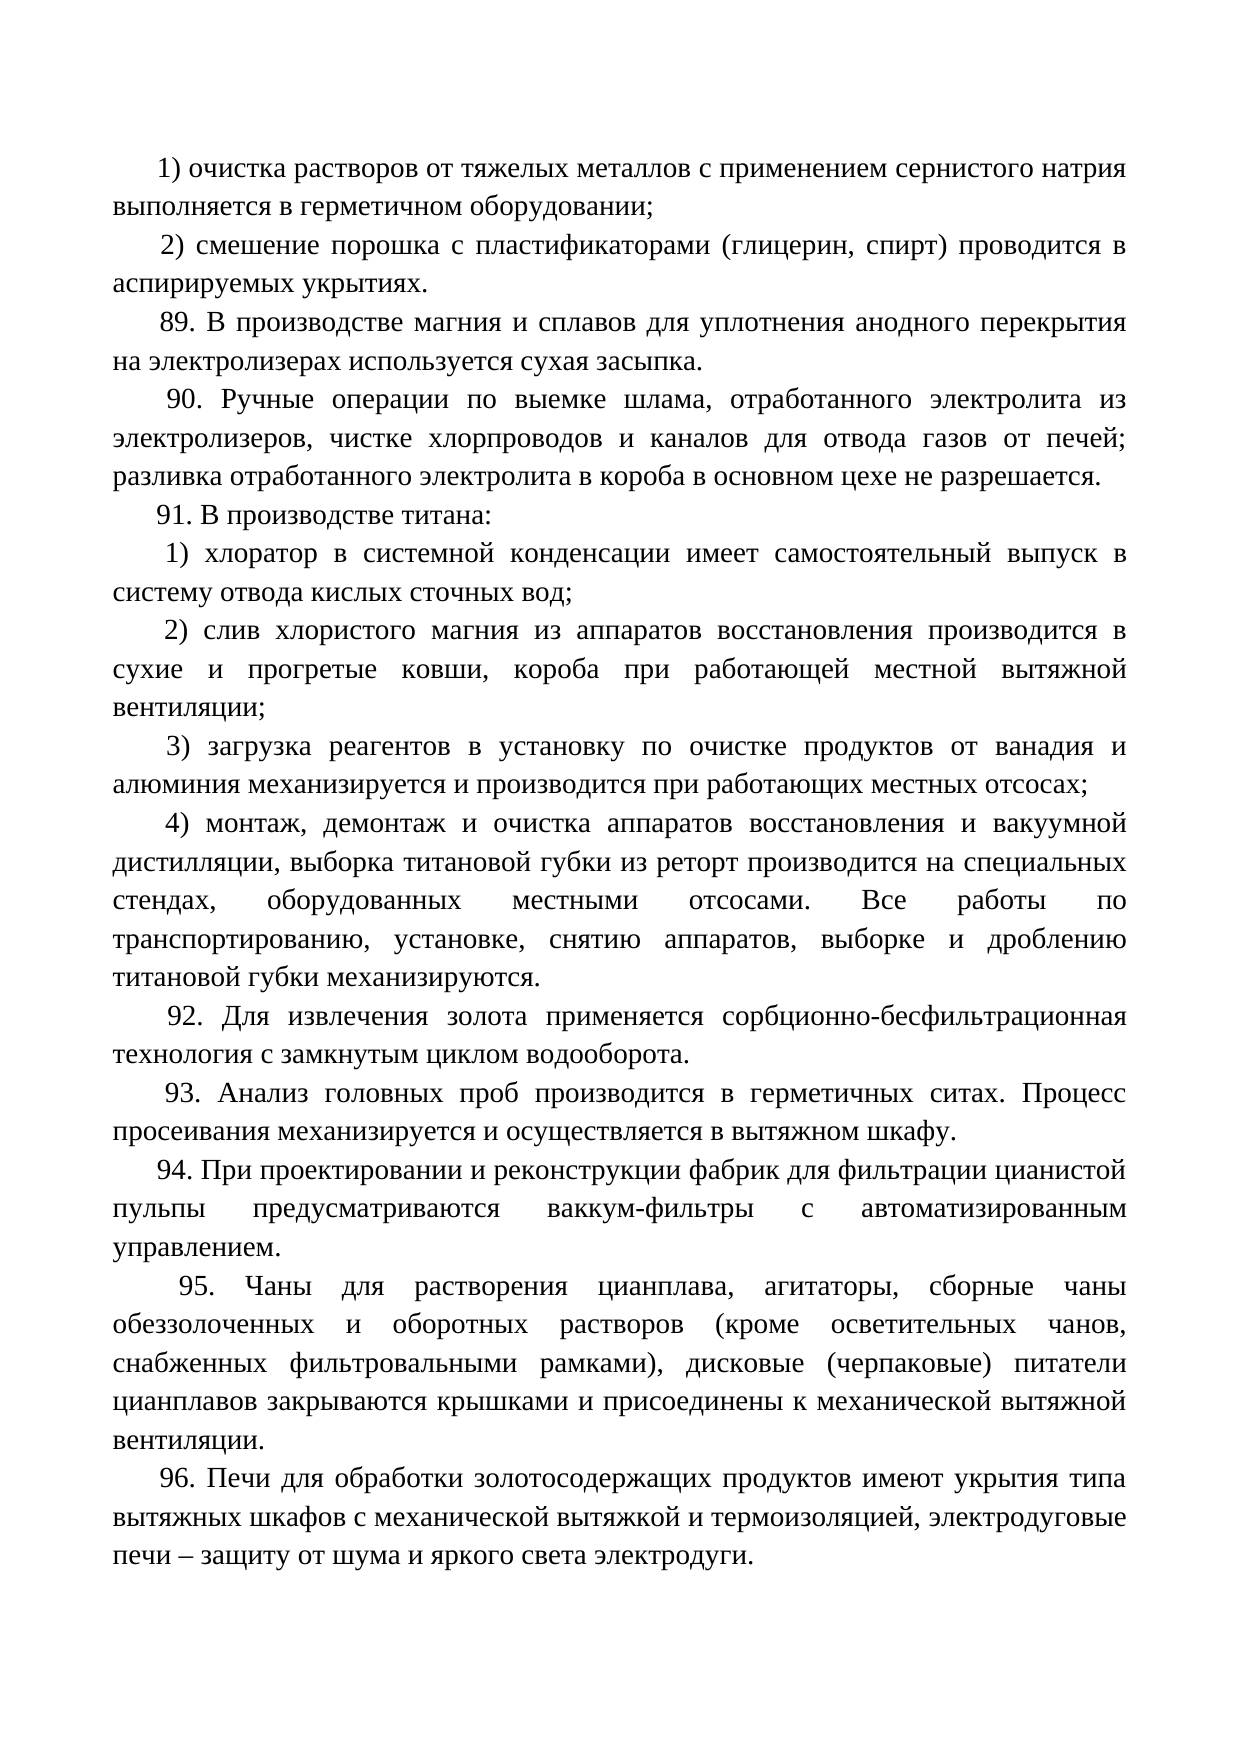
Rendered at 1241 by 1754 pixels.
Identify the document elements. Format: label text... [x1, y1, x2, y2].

text 91. В производстве титана: [112, 497, 1128, 530]
text 2) смешение порошка с пластификаторами (глицерин, спирт) проводится в аспирируемых укрытиях. [112, 227, 1128, 299]
text 89. В производстве магния и сплавов для уплотнения анодного перекрытия на электролизерах используется сухая засыпка. [112, 304, 1128, 376]
text 1) хлоратор в системной конденсации имеет самостоятельный выпуск в систему отвода кислых сточных вод; [112, 535, 1128, 607]
text 1) очистка растворов от тяжелых металлов с применением сернистого натрия выполняется в герметичном оборудовании; [112, 150, 1128, 222]
text 96. Печи для обработки золотосодержащих продуктов имеют укрытия типа вытяжных шкафов с механической вытяжкой и термоизоляцией, электродуговые печи – защиту от шума и яркого света электродуги. [112, 1460, 1128, 1571]
text 3) загрузка реагентов в установку по очистке продуктов от ванадия и алюминия механизируется и производится при работающих местных отсосах; [112, 728, 1128, 800]
text 2) слив хлористого магния из аппаратов восстановления производится в сухие и прогретые ковши, короба при работающей местной вытяжной вентиляции; [112, 612, 1128, 723]
text 90. Ручные операции по выемке шлама, отработанного электролита из электролизеров, чистке хлорпроводов и каналов для отвода газов от печей; разливка отработанного электролита в короба в основном цехе не разрешается. [112, 381, 1128, 492]
text 94. При проектировании и реконструкции фабрик для фильтрации цианистой пульпы предусматриваются ваккум-фильтры с автоматизированным управлением. [112, 1152, 1128, 1263]
text 92. Для извлечения золота применяется сорбционно-бесфильтрационная технология с замкнутым циклом водооборота. [112, 998, 1128, 1070]
text 4) монтаж, демонтаж и очистка аппаратов восстановления и вакуумной дистилляции, выборка титановой губки из реторт производится на специальных стендах, оборудованных местными отсосами. Все работы по транспортированию, установке, снятию аппаратов, выборке и дроблению титановой губки механизируются. [112, 805, 1128, 993]
text 93. Анализ головных проб производится в герметичных ситах. Процесс просеивания механизируется и осуществляется в вытяжном шкафу. [112, 1075, 1128, 1147]
text 95. Чаны для растворения цианплава, агитаторы, сборные чаны обеззолоченных и оборотных растворов (кроме осветительных чанов, снабженных фильтровальными рамками), дисковые (черпаковые) питатели цианплавов закрываются крышками и присоединены к механической вытяжной вентиляции. [112, 1268, 1128, 1455]
